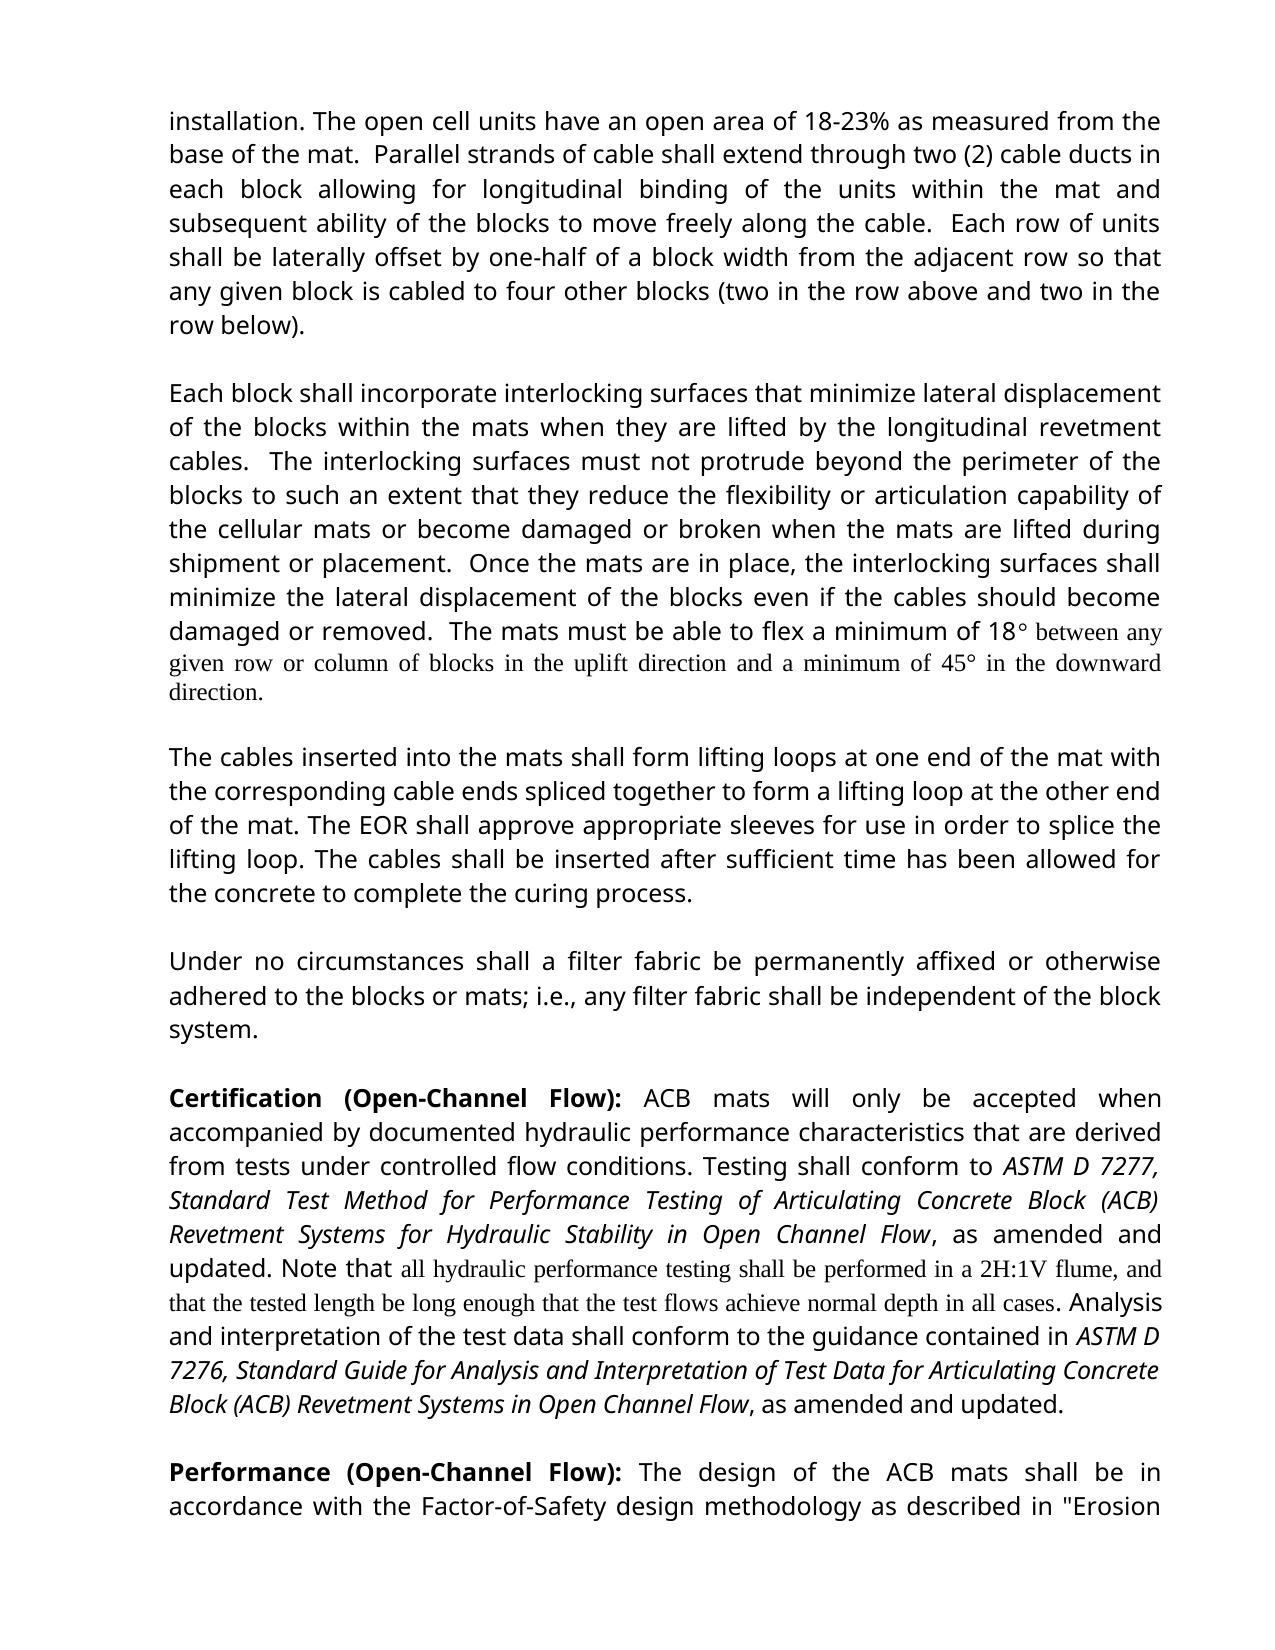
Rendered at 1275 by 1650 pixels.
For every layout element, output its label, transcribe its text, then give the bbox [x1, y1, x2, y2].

text Certification (Open-Channel Flow): ACB mats will only be accepted when accompanied by documented hydraulic performance characteristics that are derived from tests under controlled flow conditions. Testing shall conform to ASTM D 7277, Standard Test Method for Performance Testing of Articulating Concrete Block (ACB) Revetment Systems for Hydraulic Stability in Open Channel Flow, as amended and updated. Note that all hydraulic performance testing shall be performed in a 2H:1V flume, and that the tested length be long enough that the test flows achieve normal depth in all cases. Analysis and interpretation of the test data shall conform to the guidance contained in ASTM D 7276, Standard Guide for Analysis and Interpretation of Test Data for Articulating Concrete Block (ACB) Revetment Systems in Open Channel Flow, as amended and updated. [169, 1080, 1162, 1421]
text Under no circumstances shall a filter fabric be permanently affixed or otherwise adhered to the blocks or mats; i.e., any filter fabric shall be independent of the block system. [169, 944, 1162, 1046]
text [169, 1455, 1162, 1523]
text The cables inserted into the mats shall form lifting loops at one end of the mat with the corresponding cable ends spliced together to form a lifting loop at the other end of the mat. The EOR shall approve appropriate sleeves for use in order to splice the lifting loop. The cables shall be inserted after sufficient time has been allowed for the concrete to complete the curing process. [169, 740, 1162, 910]
text Each block shall incorporate interlocking surfaces that minimize lateral displacement of the blocks within the mats when they are lifted by the longitudinal revetment cables. The interlocking surfaces must not protrude beyond the perimeter of the blocks to such an extent that they reduce the flexibility or articulation capability of the cellular mats or become damaged or broken when the mats are lifted during shipment or placement. Once the mats are in place, the interlocking surfaces shall minimize the lateral displacement of the blocks even if the cables should become damaged or removed. The mats must be able to flex a minimum of 18° between any given row or column of blocks in the uplift direction and a minimum of 45° in the downward direction. [169, 376, 1162, 706]
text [169, 103, 1162, 342]
